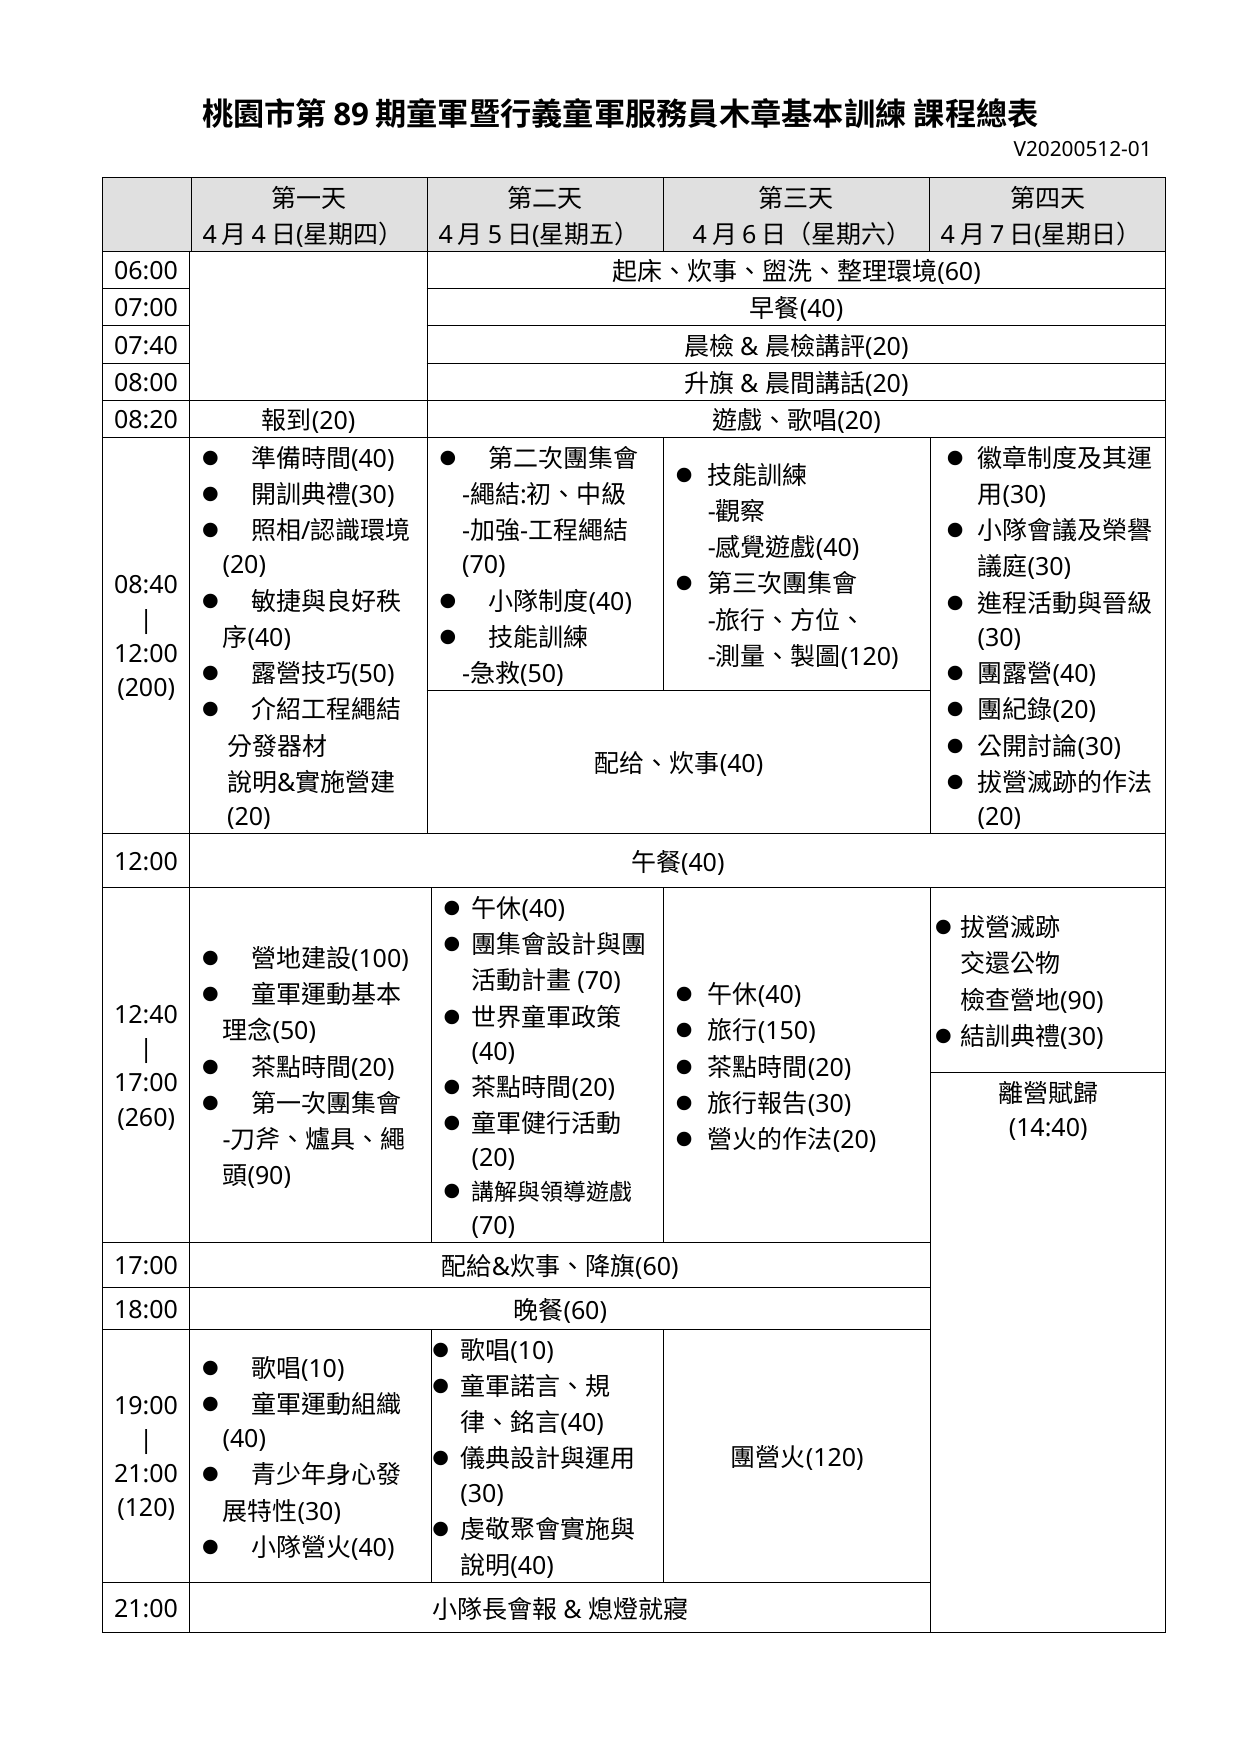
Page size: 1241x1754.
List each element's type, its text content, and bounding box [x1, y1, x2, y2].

table_cell 午餐(40) [190, 834, 1165, 887]
table_cell 第二次團集會 -繩結:初、中級 -加強-工程繩結(70) 小隊制度(40) 技能訓練 -急救(50) [428, 438, 663, 690]
table_cell 21:00 [103, 1583, 189, 1632]
table_cell 營地建設(100) 童軍運動基本理念(50) 茶點時間(20) 第一次團集會 -刀斧、爐具、繩頭(90) [190, 888, 431, 1242]
table_header 第二天 4月5日(星期五） [428, 178, 663, 251]
table_cell 技能訓練 -觀察 -感覺遊戲(40) 第三次團集會 -旅行、方位、 -測量、製圖(120) [664, 438, 930, 690]
table_cell 07:00 [103, 289, 189, 325]
table_cell 報到(20) [190, 401, 427, 437]
table_cell 08:20 [103, 401, 189, 437]
table_header 第三天 4月6日（星期六） [664, 178, 929, 251]
table_cell 小隊長會報 & 熄燈就寢 [190, 1583, 930, 1632]
table_cell 12:00 [103, 834, 189, 887]
table_cell 12:40 | 17:00 (260) [103, 888, 189, 1242]
table_cell 準備時間(40) 開訓典禮(30) 照相/認識環境(20) 敏捷與良好秩序(40) 露營技巧(50) 介紹工程繩結 分發器材 說明&實施營建(20) [190, 438, 427, 832]
table_header 第四天 4月7日(星期日） [930, 178, 1165, 251]
table_cell 午休(40) 旅行(150) 茶點時間(20) 旅行報告(30) 營火的作法(20) [664, 888, 930, 1242]
table_cell 06:00 [103, 252, 189, 288]
table_header 第一天 4月4日(星期四） [192, 178, 427, 251]
table_cell 08:40 | 12:00 (200) [103, 438, 189, 832]
table_cell 拔營滅跡 交還公物 檢查營地(90) 結訓典禮(30) [931, 888, 1165, 1072]
table_cell 徽章制度及其運用(30) 小隊會議及榮譽議庭(30) 進程活動與晉級(30) 團露營(40) 團紀錄(20) 公開討論(30) 拔營滅跡的作法(20) [931, 438, 1165, 832]
table_cell 18:00 [103, 1288, 189, 1329]
table_cell 配给、炊事(40) [428, 691, 930, 832]
table_cell 離營賦歸 (14:40) [931, 1073, 1165, 1632]
table_cell [190, 252, 427, 400]
table_cell 17:00 [103, 1243, 189, 1287]
table_cell 早餐(40) [428, 289, 1165, 325]
table_cell 晚餐(60) [190, 1288, 930, 1329]
table_cell 歌唱(10) 童軍運動組織(40) 青少年身心發展特性(30) 小隊營火(40) [190, 1330, 431, 1582]
table_cell 08:00 [103, 364, 189, 400]
table_cell 歌唱(10) 童軍諾言、規律、銘言(40) 儀典設計與運用(30) 虔敬聚會實施與說明(40) [432, 1330, 663, 1582]
table_cell 團營火(120) [664, 1330, 930, 1582]
table_cell 配給&炊事、降旗(60) [190, 1243, 930, 1287]
table_cell 起床、炊事、盥洗、整理環境(60) [428, 252, 1165, 288]
table_cell 午休(40) 團集會設計與團活動計畫 (70) 世界童軍政策(40) 茶點時間(20) 童軍健行活動(20) 講解與領導遊戲(70) [432, 888, 663, 1242]
table_cell 晨檢 & 晨檢講評(20) [428, 326, 1165, 362]
table_cell 19:00 | 21:00 (120) [103, 1330, 189, 1582]
table_cell 07:40 [103, 326, 189, 362]
table_cell 升旗 & 晨間講話(20) [428, 364, 1165, 400]
table_header [103, 178, 191, 251]
table_cell 遊戲、歌唱(20) [428, 401, 1165, 437]
